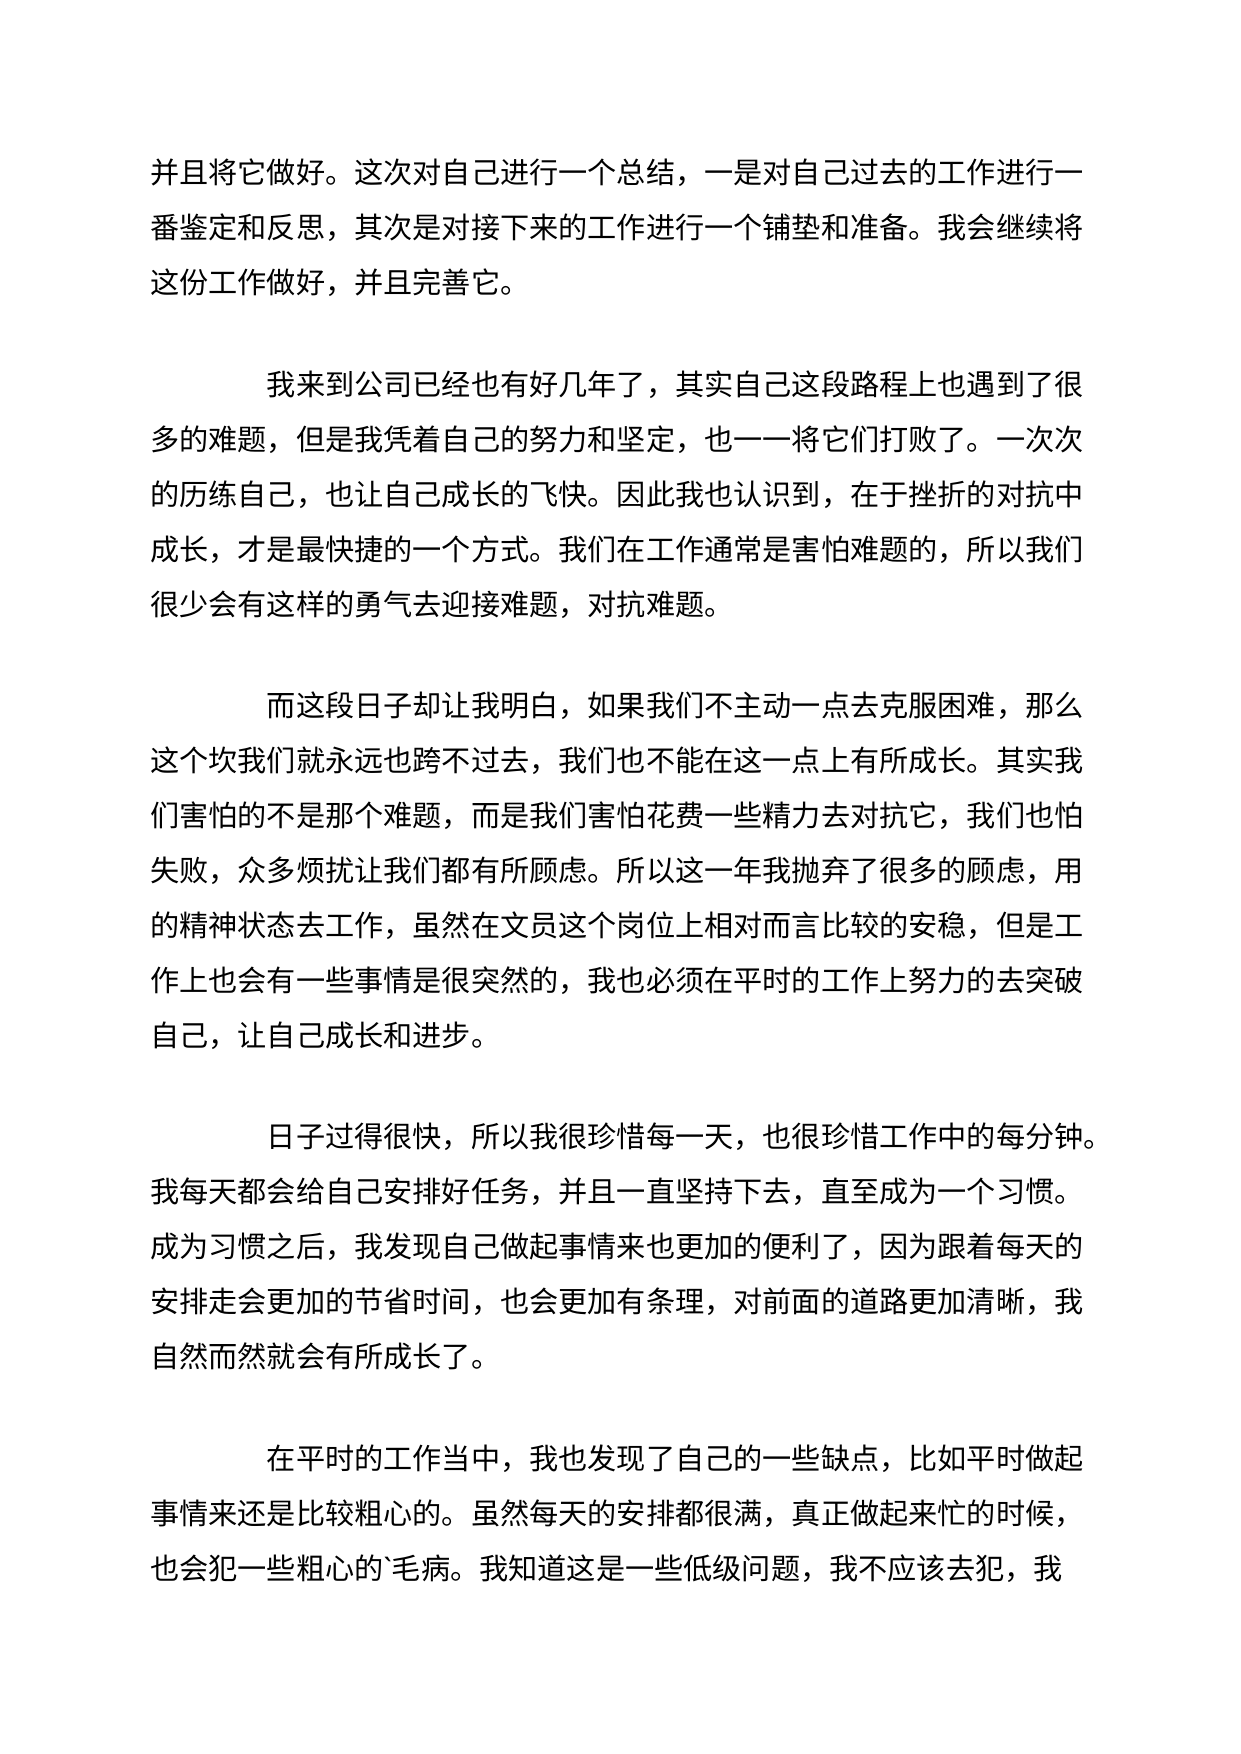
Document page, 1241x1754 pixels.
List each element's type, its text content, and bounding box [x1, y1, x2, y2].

text 日子过得很快，所以我很珍惜每一天，也很珍惜工作中的每分钟。我每天都会给自己安排好任务，并且一直坚持下去，直至成为一个习惯。成为习惯之后，我发现自己做起事情来也更加的便利了，因为跟着每天的安排走会更加的节省时间，也会更加有条理，对前面的道路更加清晰，我自然而然就会有所成长了。 [150, 1114, 1090, 1376]
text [150, 1435, 1090, 1588]
text 我来到公司已经也有好几年了，其实自己这段路程上也遇到了很多的难题，但是我凭着自己的努力和坚定，也一一将它们打败了。一次次的历练自己，也让自己成长的飞快。因此我也认识到，在于挫折的对抗中成长，才是最快捷的一个方式。我们在工作通常是害怕难题的，所以我们很少会有这样的勇气去迎接难题，对抗难题。 [150, 362, 1090, 623]
text 而这段日子却让我明白，如果我们不主动一点去克服困难，那么这个坎我们就永远也跨不过去，我们也不能在这一点上有所成长。其实我们害怕的不是那个难题，而是我们害怕花费一些精力去对抗它，我们也怕失败，众多烦扰让我们都有所顾虑。所以这一年我抛弃了很多的顾虑，用的精神状态去工作，虽然在文员这个岗位上相对而言比较的安稳，但是工作上也会有一些事情是很突然的，我也必须在平时的工作上努力的去突破自己，让自己成长和进步。 [150, 683, 1090, 1054]
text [150, 150, 1090, 302]
